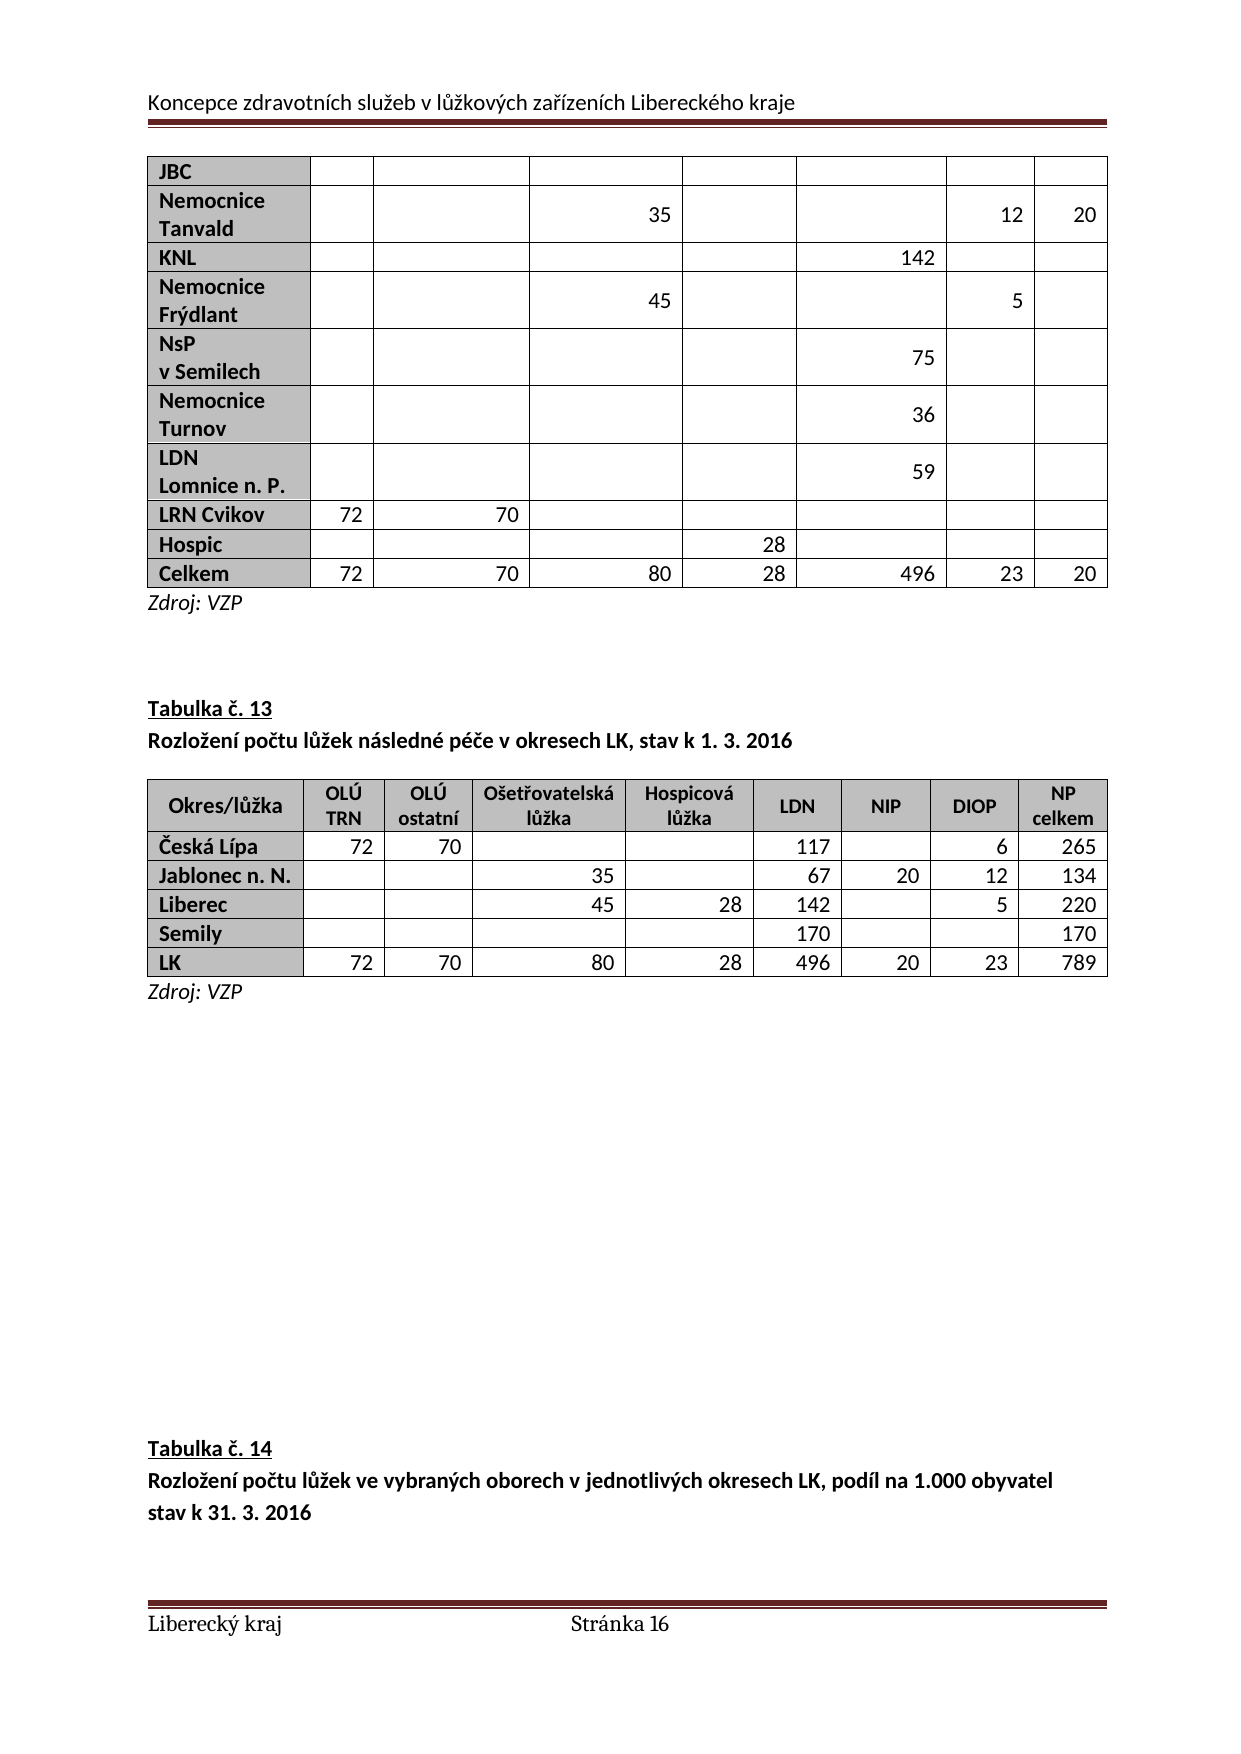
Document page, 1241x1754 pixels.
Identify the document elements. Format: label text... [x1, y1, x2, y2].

table_cell Celkem [148, 559, 310, 587]
table_cell 23 [947, 559, 1034, 587]
table_cell [530, 386, 682, 442]
table_cell 35 [473, 861, 625, 889]
table_header NIP [842, 780, 930, 831]
table_cell 70 [385, 948, 472, 976]
table_cell 67 [754, 861, 841, 889]
table_cell 20 [842, 861, 930, 889]
table_cell [797, 272, 946, 328]
table_cell [530, 530, 682, 558]
table_cell [683, 272, 796, 328]
text Tabulka č. 13 [148, 694, 1107, 722]
table_cell [947, 329, 1034, 385]
table_cell [842, 832, 930, 860]
table_cell [947, 386, 1034, 442]
table_cell [683, 186, 796, 242]
table_cell 45 [473, 890, 625, 918]
table_cell [385, 890, 472, 918]
table_cell [1035, 243, 1107, 271]
table_cell [530, 243, 682, 271]
table_cell [374, 530, 529, 558]
table_cell [374, 329, 529, 385]
table_cell 28 [626, 948, 753, 976]
table_cell [530, 157, 682, 185]
table_cell [374, 272, 529, 328]
table_cell [797, 186, 946, 242]
table_cell 134 [1019, 861, 1107, 889]
table_cell [626, 919, 753, 947]
table_cell [374, 186, 529, 242]
table_cell [683, 329, 796, 385]
table_cell 5 [931, 890, 1018, 918]
table_cell [683, 157, 796, 185]
table_cell 6 [931, 832, 1018, 860]
table_cell 20 [1035, 186, 1107, 242]
table_cell 20 [842, 948, 930, 976]
table_cell Hospic [148, 530, 310, 558]
table_cell [931, 919, 1018, 947]
table_cell [947, 157, 1034, 185]
table_cell [947, 243, 1034, 271]
table_header Okres/lůžka [148, 780, 303, 831]
table_cell [1035, 530, 1107, 558]
table_cell [842, 919, 930, 947]
table_cell 496 [797, 559, 946, 587]
table_cell 72 [311, 501, 373, 529]
table_cell [473, 919, 625, 947]
table_cell 220 [1019, 890, 1107, 918]
table_cell Nemocnice JBC [148, 157, 310, 185]
table_cell [311, 243, 373, 271]
table_cell [374, 386, 529, 442]
table_cell [1035, 386, 1107, 442]
table_cell 20 [1035, 559, 1107, 587]
table_cell Nemocnice Tanvald [148, 186, 310, 242]
table_cell Nemocnice Turnov [148, 386, 310, 442]
table_header Hospicová lůžka [626, 780, 753, 831]
table_cell [374, 157, 529, 185]
table_cell [304, 861, 384, 889]
table_cell [311, 530, 373, 558]
table_cell 80 [530, 559, 682, 587]
table_cell [311, 186, 373, 242]
table_cell Nemocnice Frýdlant [148, 272, 310, 328]
text Rozložení počtu lůžek následné péče v okresech LK, stav k 1. 3. 2016 [148, 726, 1107, 754]
table_cell [374, 243, 529, 271]
text Rozložení počtu lůžek ve vybraných oborech v jednotlivých okresech LK, podíl na 1.000 obyvatel [148, 1466, 1107, 1494]
table_header OLÚ TRN [304, 780, 384, 831]
table_cell [311, 444, 373, 499]
table_cell 142 [754, 890, 841, 918]
table_cell 23 [931, 948, 1018, 976]
table_cell 70 [374, 501, 529, 529]
table_cell [374, 444, 529, 499]
table_cell LDN Lomnice n. P. [148, 444, 310, 499]
table_cell 75 [797, 329, 946, 385]
table_cell [947, 444, 1034, 499]
table_cell [385, 919, 472, 947]
table_cell 59 [797, 444, 946, 499]
table_cell [947, 501, 1034, 529]
table_cell 12 [931, 861, 1018, 889]
table_cell 72 [311, 559, 373, 587]
table_cell 170 [1019, 919, 1107, 947]
table_cell [304, 890, 384, 918]
table_cell [304, 919, 384, 947]
table_cell Česká Lípa [148, 832, 303, 860]
table_cell [842, 890, 930, 918]
table_header DIOP [931, 780, 1018, 831]
text stav k 31. 3. 2016 [148, 1498, 1107, 1526]
table_cell 70 [374, 559, 529, 587]
table_header NP celkem [1019, 780, 1107, 831]
table_cell 12 [947, 186, 1034, 242]
table_cell [311, 329, 373, 385]
table_cell 28 [683, 559, 796, 587]
table_cell Semily [148, 919, 303, 947]
table_cell [1035, 157, 1107, 185]
table_header LDN [754, 780, 841, 831]
table_cell [797, 530, 946, 558]
table_cell [947, 530, 1034, 558]
table_cell [683, 243, 796, 271]
table_cell NsP v Semilech [148, 329, 310, 385]
table_header Ošetřovatelská lůžka [473, 780, 625, 831]
table_cell [1035, 272, 1107, 328]
table_cell 45 [530, 272, 682, 328]
table_cell 117 [754, 832, 841, 860]
table_cell LK [148, 948, 303, 976]
table_cell 496 [754, 948, 841, 976]
table_cell 142 [797, 243, 946, 271]
text Zdroj: VZP [148, 588, 1107, 616]
table_cell [385, 861, 472, 889]
table_cell 80 [473, 948, 625, 976]
table_cell [683, 501, 796, 529]
table_cell [473, 832, 625, 860]
text Zdroj: VZP [148, 977, 1107, 1005]
table_cell Liberec [148, 890, 303, 918]
table_cell [311, 386, 373, 442]
table_cell LRN Cvikov [148, 501, 310, 529]
table_cell [797, 501, 946, 529]
table_cell [683, 386, 796, 442]
table_cell 72 [304, 948, 384, 976]
table_cell [683, 444, 796, 499]
table_cell [626, 832, 753, 860]
table_cell 5 [947, 272, 1034, 328]
table_cell 28 [683, 530, 796, 558]
table_header OLÚ ostatní [385, 780, 472, 831]
table_cell [530, 329, 682, 385]
table_cell KNL [148, 243, 310, 271]
table_cell [311, 157, 373, 185]
text Tabulka č. 14 [148, 1434, 1107, 1462]
table_cell [1035, 444, 1107, 499]
table_cell 35 [530, 186, 682, 242]
table_cell Jablonec n. N. [148, 861, 303, 889]
table_cell 70 [385, 832, 472, 860]
table_cell [311, 272, 373, 328]
table_cell 28 [626, 890, 753, 918]
table_cell 67 [797, 157, 946, 185]
table_cell [530, 501, 682, 529]
table_cell 789 [1019, 948, 1107, 976]
table_cell 170 [754, 919, 841, 947]
table_cell [1035, 501, 1107, 529]
table_cell 36 [797, 386, 946, 442]
table_cell [626, 861, 753, 889]
table_cell [530, 444, 682, 499]
table_cell 265 [1019, 832, 1107, 860]
table_cell 72 [304, 832, 384, 860]
table_cell [1035, 329, 1107, 385]
